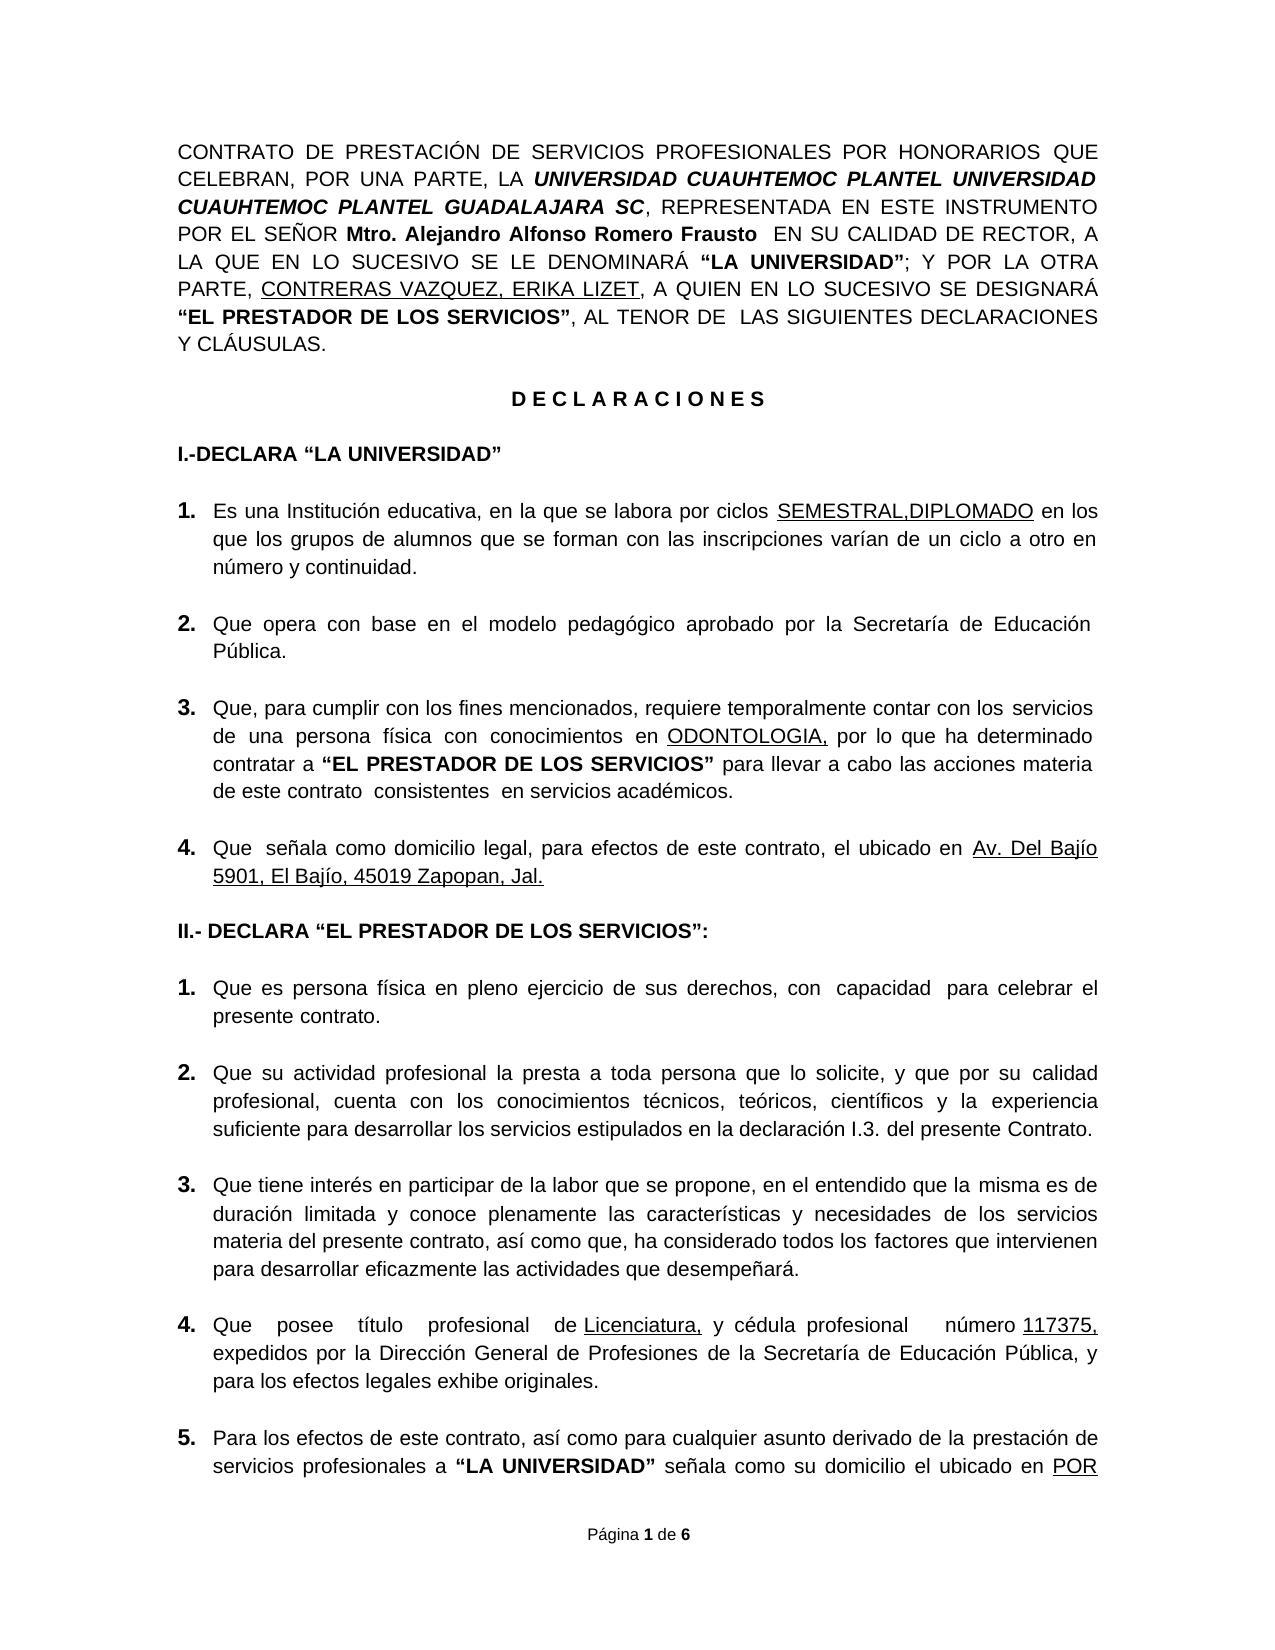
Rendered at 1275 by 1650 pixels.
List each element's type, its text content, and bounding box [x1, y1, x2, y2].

list Que opera con base en el modelo pedagógico aprobado por la Secretaría de Educación Pública. [177, 609, 1092, 663]
text CONTRATO DE PRESTACIÓN DE SERVICIOS PROFESIONALES POR HONORARIOS QUE CELEBRAN, POR UNA PARTE, LA UNIVERSIDAD CUAUHTEMOC PLANTEL UNIVERSIDAD CUAUHTEMOC PLANTEL GUADALAJARA SC, REPRESENTADA EN ESTE INSTRUMENTO POR EL SEÑOR Mtro. Alejandro Alfonso Romero Frausto EN SU CALIDAD DE RECTOR, A LA QUE EN LO SUCESIVO SE LE DENOMINARÁ “LA UNIVERSIDAD”; Y POR LA OTRA PARTE, CONTRERAS VAZQUEZ, ERIKA LIZET, A QUIEN EN LO SUCESIVO SE DESIGNARÁ “EL PRESTADOR DE LOS SERVICIOS”, AL TENOR DE LAS SIGUIENTES DECLARACIONES Y CLÁUSULAS. [177, 139, 1098, 356]
subtitle II.- DECLARA “EL PRESTADOR DE LOS SERVICIOS”: [177, 919, 1110, 943]
text I.-DECLARA “LA UNIVERSIDAD” [177, 442, 1110, 466]
list Que su actividad profesional la presta a toda persona que lo solicite, y que por su calidad profesional, cuenta con los conocimientos técnicos, teóricos, científicos y la experiencia suficiente para desarrollar los servicios estipulados en la declaración I.3. del presente Contrato. [177, 1059, 1098, 1140]
list Que señala como domicilio legal, para efectos de este contrato, el ubicado en Av. Del Bajío 5901, El Bajío, 45019 Zapopan, Jal. [177, 834, 1098, 888]
subtitle D E C L A R A C I O N E S [177, 387, 1098, 411]
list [177, 1424, 1098, 1478]
list Que, para cumplir con los fines mencionados, requiere temporalmente contar con los servicios de una persona física con conocimientos en ODONTOLOGIA, por lo que ha determinado contratar a “EL PRESTADOR DE LOS SERVICIOS” para llevar a cabo las acciones materia de este contrato consistentes en servicios académicos. [177, 694, 1093, 803]
list Que posee título profesional de Licenciatura, y cédula profesional número 117375, expedidos por la Dirección General de Profesiones de la Secretaría de Educación Pública, y para los efectos legales exhibe originales. [177, 1311, 1098, 1393]
list Es una Institución educativa, en la que se labora por ciclos SEMESTRAL,DIPLOMADO en los que los grupos de alumnos que se forman con las inscripciones varían de un ciclo a otro en número y continuidad. [177, 497, 1098, 578]
list Que tiene interés en participar de la labor que se propone, en el entendido que la misma es de duración limitada y conoce plenamente las características y necesidades de los servicios materia del presente contrato, así como que, ha considerado todos los factores que intervienen para desarrollar eficazmente las actividades que desempeñará. [177, 1171, 1098, 1280]
list Que es persona física en pleno ejercicio de sus derechos, con capacidad para celebrar el presente contrato. [177, 974, 1098, 1028]
